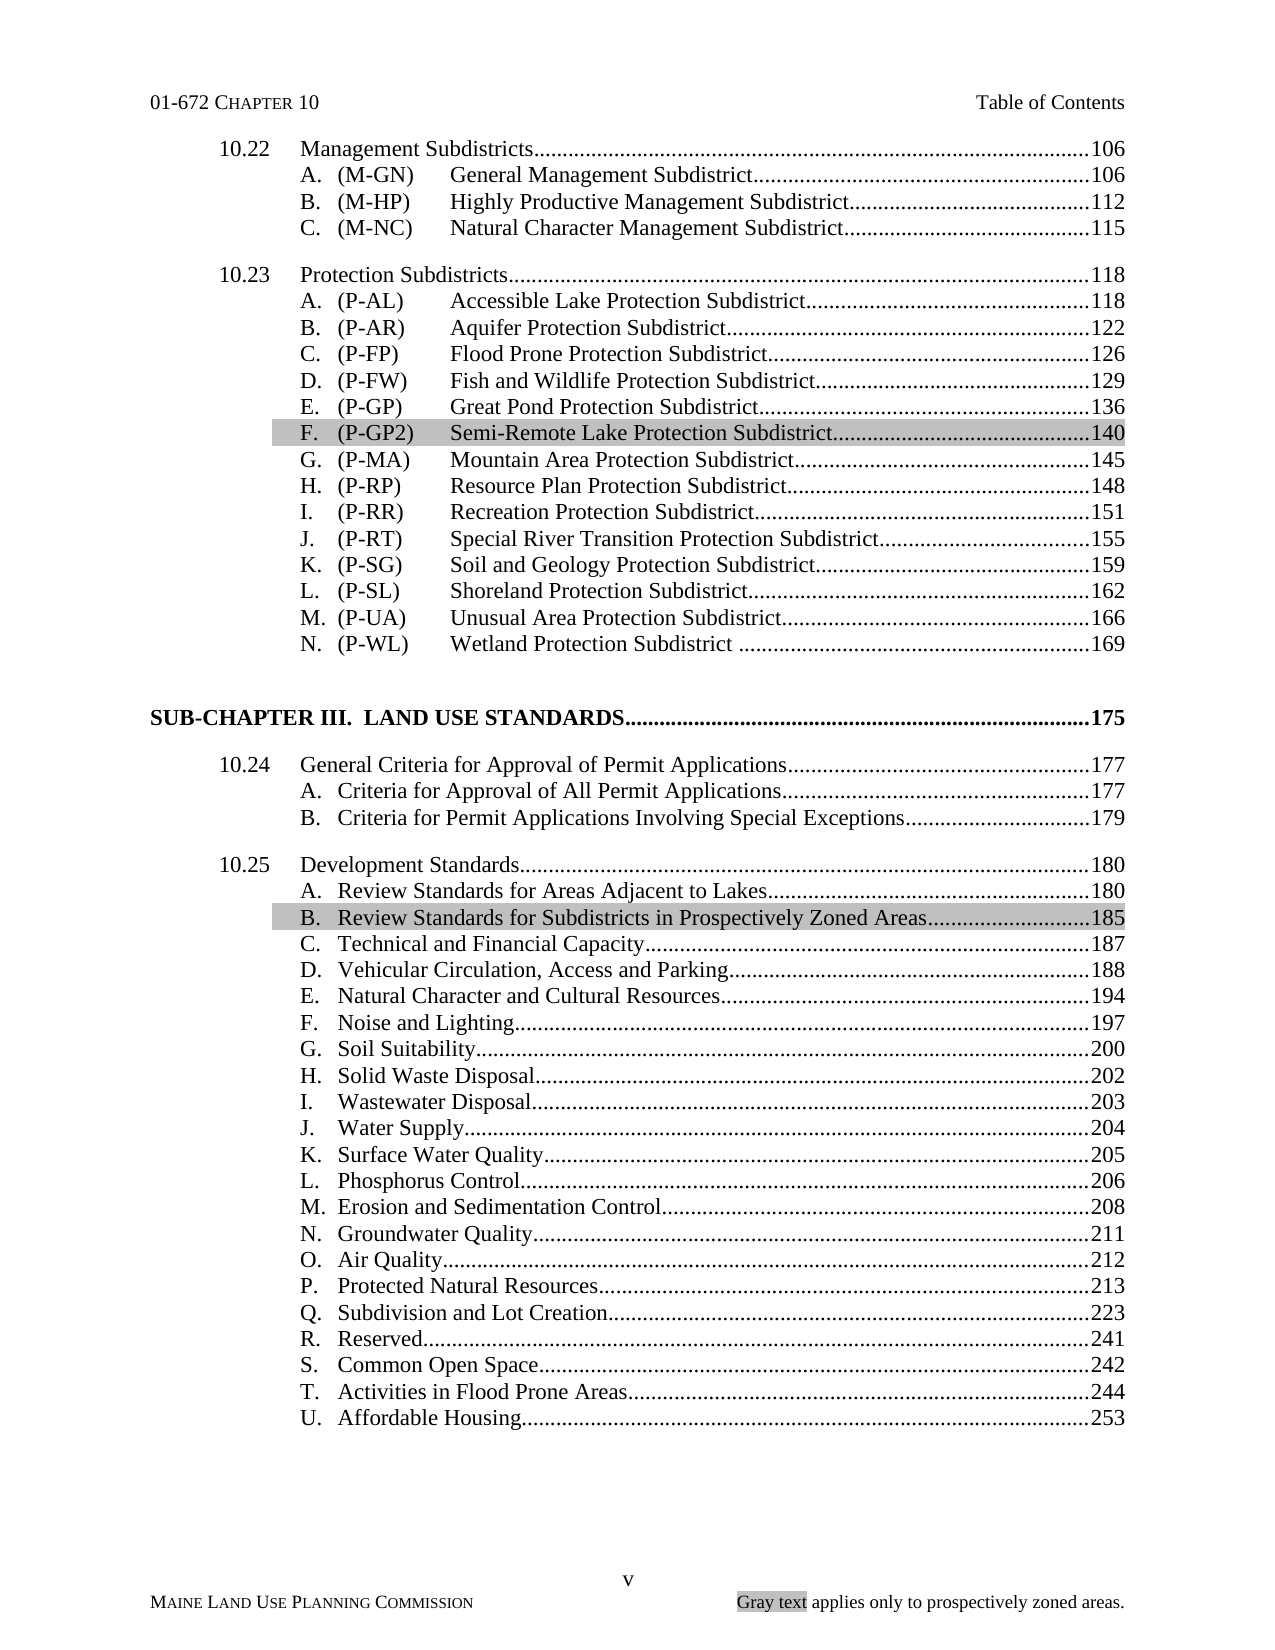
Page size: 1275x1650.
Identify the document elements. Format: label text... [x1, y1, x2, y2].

text B. Criteria for Permit Applications Involving Special Exceptions 179 [271, 804, 1125, 830]
text K. (P-SG) Soil and Geology Protection Subdistrict 159 [272, 551, 1125, 577]
text N. Groundwater Quality 211 [272, 1220, 1125, 1246]
text E. Natural Character and Cultural Resources 194 [272, 983, 1125, 1009]
text A. (M-GN) General Management Subdistrict 106 [272, 161, 1125, 188]
text A. (P-AL) Accessible Lake Protection Subdistrict 118 [272, 288, 1125, 314]
text B. Review Standards for Subdistricts in Prospectively Zoned Areas 185 [272, 903, 1125, 930]
text M. Erosion and Sedimentation Control 208 [272, 1193, 1125, 1220]
text D. (P-FW) Fish and Wildlife Protection Subdistrict 129 [272, 367, 1125, 393]
text B. (P-AR) Aquifer Protection Subdistrict 122 [272, 314, 1125, 340]
text H. Solid Waste Disposal 202 [272, 1062, 1125, 1088]
text J. (P-RT) Special River Transition Protection Subdistrict 155 [272, 525, 1125, 551]
text K. Surface Water Quality 205 [272, 1141, 1125, 1167]
text S. Common Open Space 242 [272, 1352, 1125, 1378]
text U. Affordable Housing 253 [272, 1404, 1125, 1431]
text F. Noise and Lighting 197 [272, 1009, 1125, 1035]
text E. (P-GP) Great Pond Protection Subdistrict 136 [272, 393, 1125, 419]
text R. Reserved 241 [272, 1325, 1125, 1352]
text A. Review Standards for Areas Adjacent to Lakes 180 [272, 877, 1125, 903]
text G. (P-MA) Mountain Area Protection Subdistrict 145 [272, 446, 1125, 472]
text N. (P-WL) Wetland Protection Subdistrict 169 [272, 630, 1125, 657]
text L. (P-SL) Shoreland Protection Subdistrict 162 [272, 577, 1125, 604]
text 10.22 Management Subdistricts 106 [150, 135, 1125, 161]
text C. Technical and Financial Capacity 187 [272, 930, 1125, 956]
text 10.23 Protection Subdistricts 118 [150, 261, 1125, 288]
text 10.24 General Criteria for Approval of Permit Applications 177 [150, 751, 1125, 777]
text I. Wastewater Disposal 203 [272, 1088, 1125, 1114]
text C. (M-NC) Natural Character Management Subdistrict 115 [271, 214, 1125, 240]
text M. (P-UA) Unusual Area Protection Subdistrict 166 [272, 604, 1125, 630]
text A. Criteria for Approval of All Permit Applications 177 [272, 777, 1125, 804]
text J. Water Supply 204 [272, 1114, 1125, 1141]
text P. Protected Natural Resources 213 [272, 1272, 1125, 1299]
text (P-RR) Recreation Protection Subdistrict 151 [272, 498, 1125, 525]
text C. (P-FP) Flood Prone Protection Subdistrict 126 [272, 340, 1125, 367]
text Q. Subdivision and Lot Creation 223 [272, 1299, 1125, 1325]
text Sub-Chapter III. Land Use Standards 175 [150, 704, 1125, 730]
text B. (M-HP) Highly Productive Management Subdistrict 112 [272, 188, 1125, 214]
text L. Phosphorus Control 206 [272, 1167, 1125, 1193]
text F. (P-GP2) Semi-Remote Lake Protection Subdistrict 140 [272, 419, 1125, 446]
text D. Vehicular Circulation, Access and Parking 188 [272, 956, 1125, 983]
text G. Soil Suitability 200 [272, 1035, 1125, 1062]
text 10.25 Development Standards 180 [150, 851, 1125, 877]
text T. Activities in Flood Prone Areas 244 [272, 1378, 1125, 1404]
text H. (P-RP) Resource Plan Protection Subdistrict 148 [272, 472, 1125, 498]
text O. Air Quality 212 [272, 1246, 1125, 1272]
